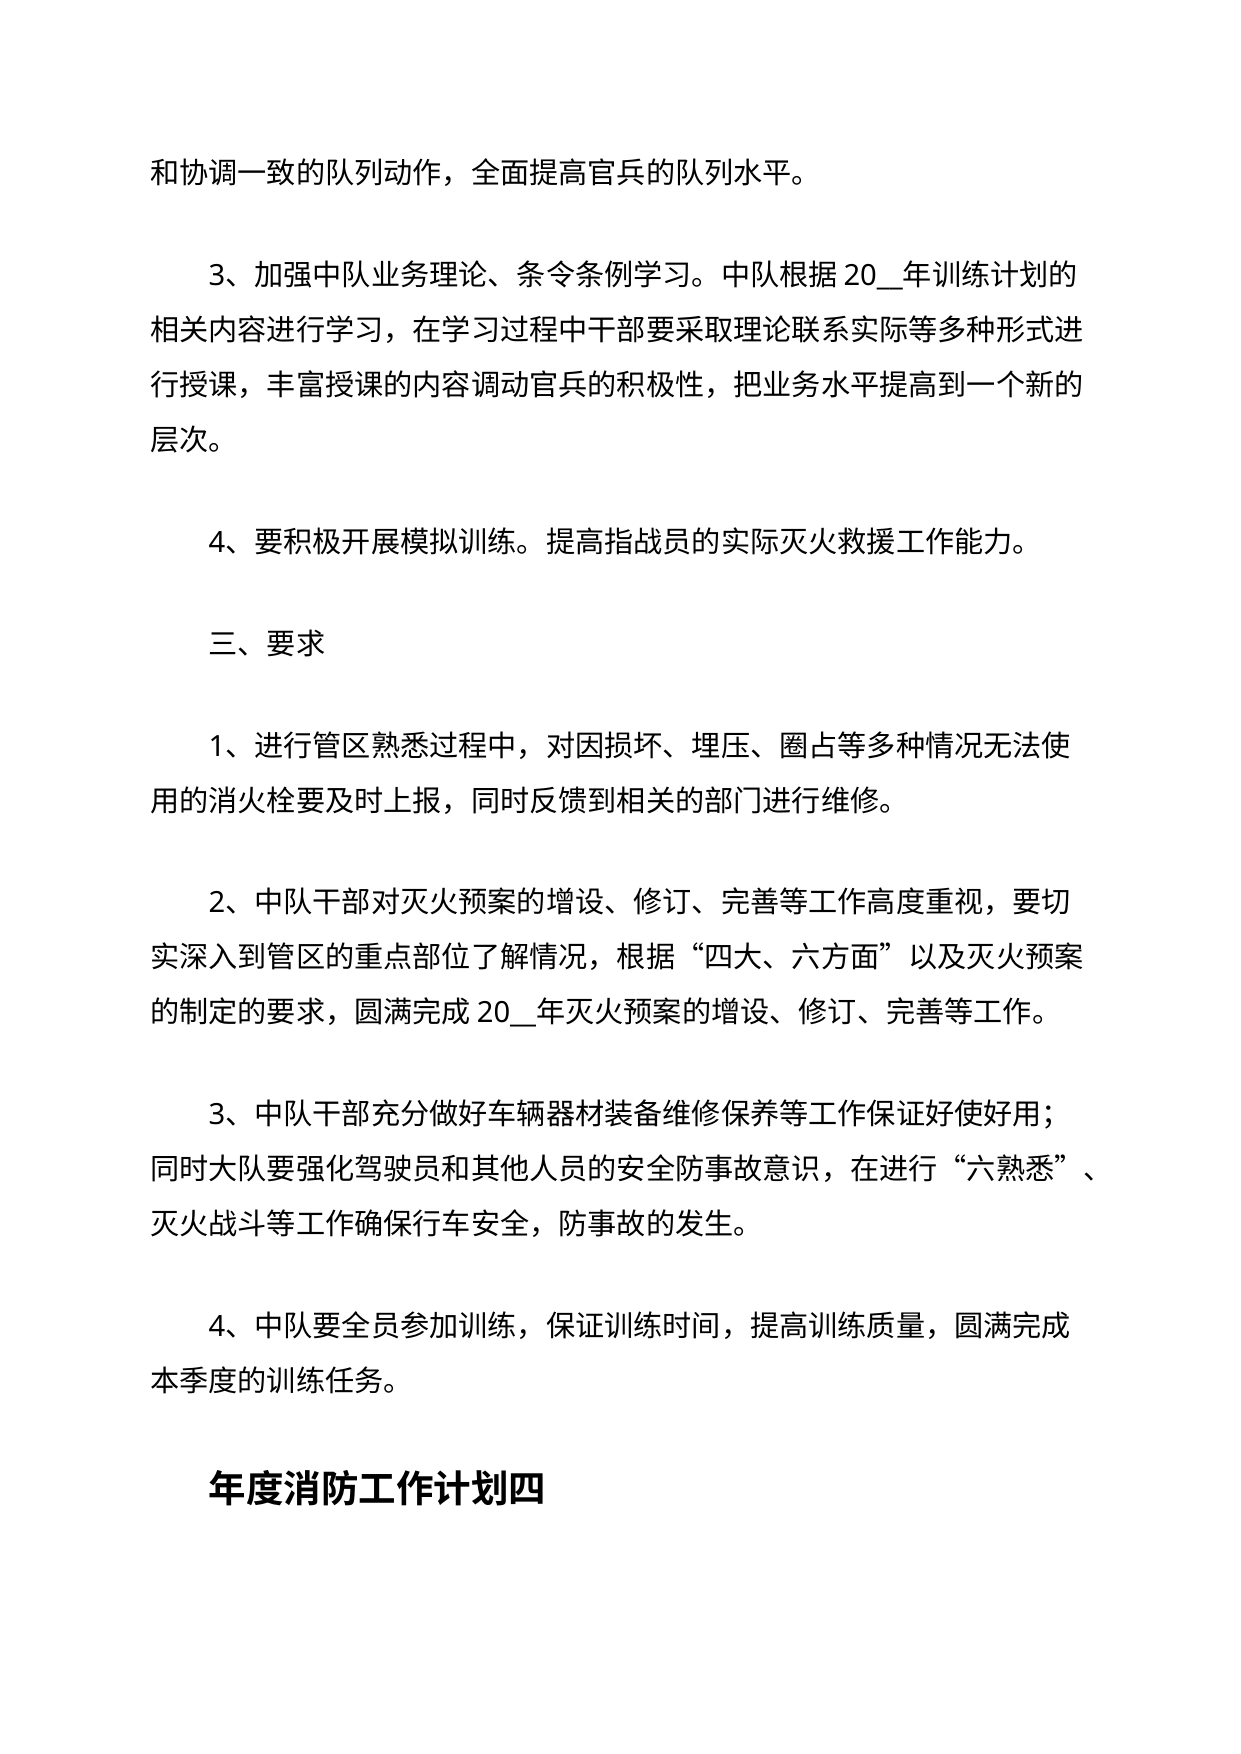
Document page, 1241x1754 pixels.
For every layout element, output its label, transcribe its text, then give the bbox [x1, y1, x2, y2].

text 4、中队要全员参加训练，保证训练时间，提高训练质量，圆满完成本季度的训练任务。 [150, 1302, 1090, 1400]
text 三、要求 [150, 620, 1090, 663]
text 年度消防工作计划四 [150, 1459, 1090, 1513]
text 3、加强中队业务理论、条令条例学习。中队根据20__年训练计划的相关内容进行学习，在学习过程中干部要采取理论联系实际等多种形式进行授课，丰富授课的内容调动官兵的积极性，把业务水平提高到一个新的层次。 [150, 252, 1090, 459]
text 2、中队干部对灭火预案的增设、修订、完善等工作高度重视，要切实深入到管区的重点部位了解情况，根据“四大、六方面”以及灭火预案的制定的要求，圆满完成20__年灭火预案的增设、修订、完善等工作。 [150, 879, 1090, 1031]
text 3、中队干部充分做好车辆器材装备维修保养等工作保证好使好用；同时大队要强化驾驶员和其他人员的安全防事故意识，在进行“六熟悉”、灭火战斗等工作确保行车安全，防事故的发生。 [150, 1091, 1090, 1243]
text 4、要积极开展模拟训练。提高指战员的实际灭火救援工作能力。 [150, 518, 1090, 561]
text 1、进行管区熟悉过程中，对因损坏、埋压、圈占等多种情况无法使用的消火栓要及时上报，同时反馈到相关的部门进行维修。 [150, 722, 1090, 819]
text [150, 150, 1090, 192]
